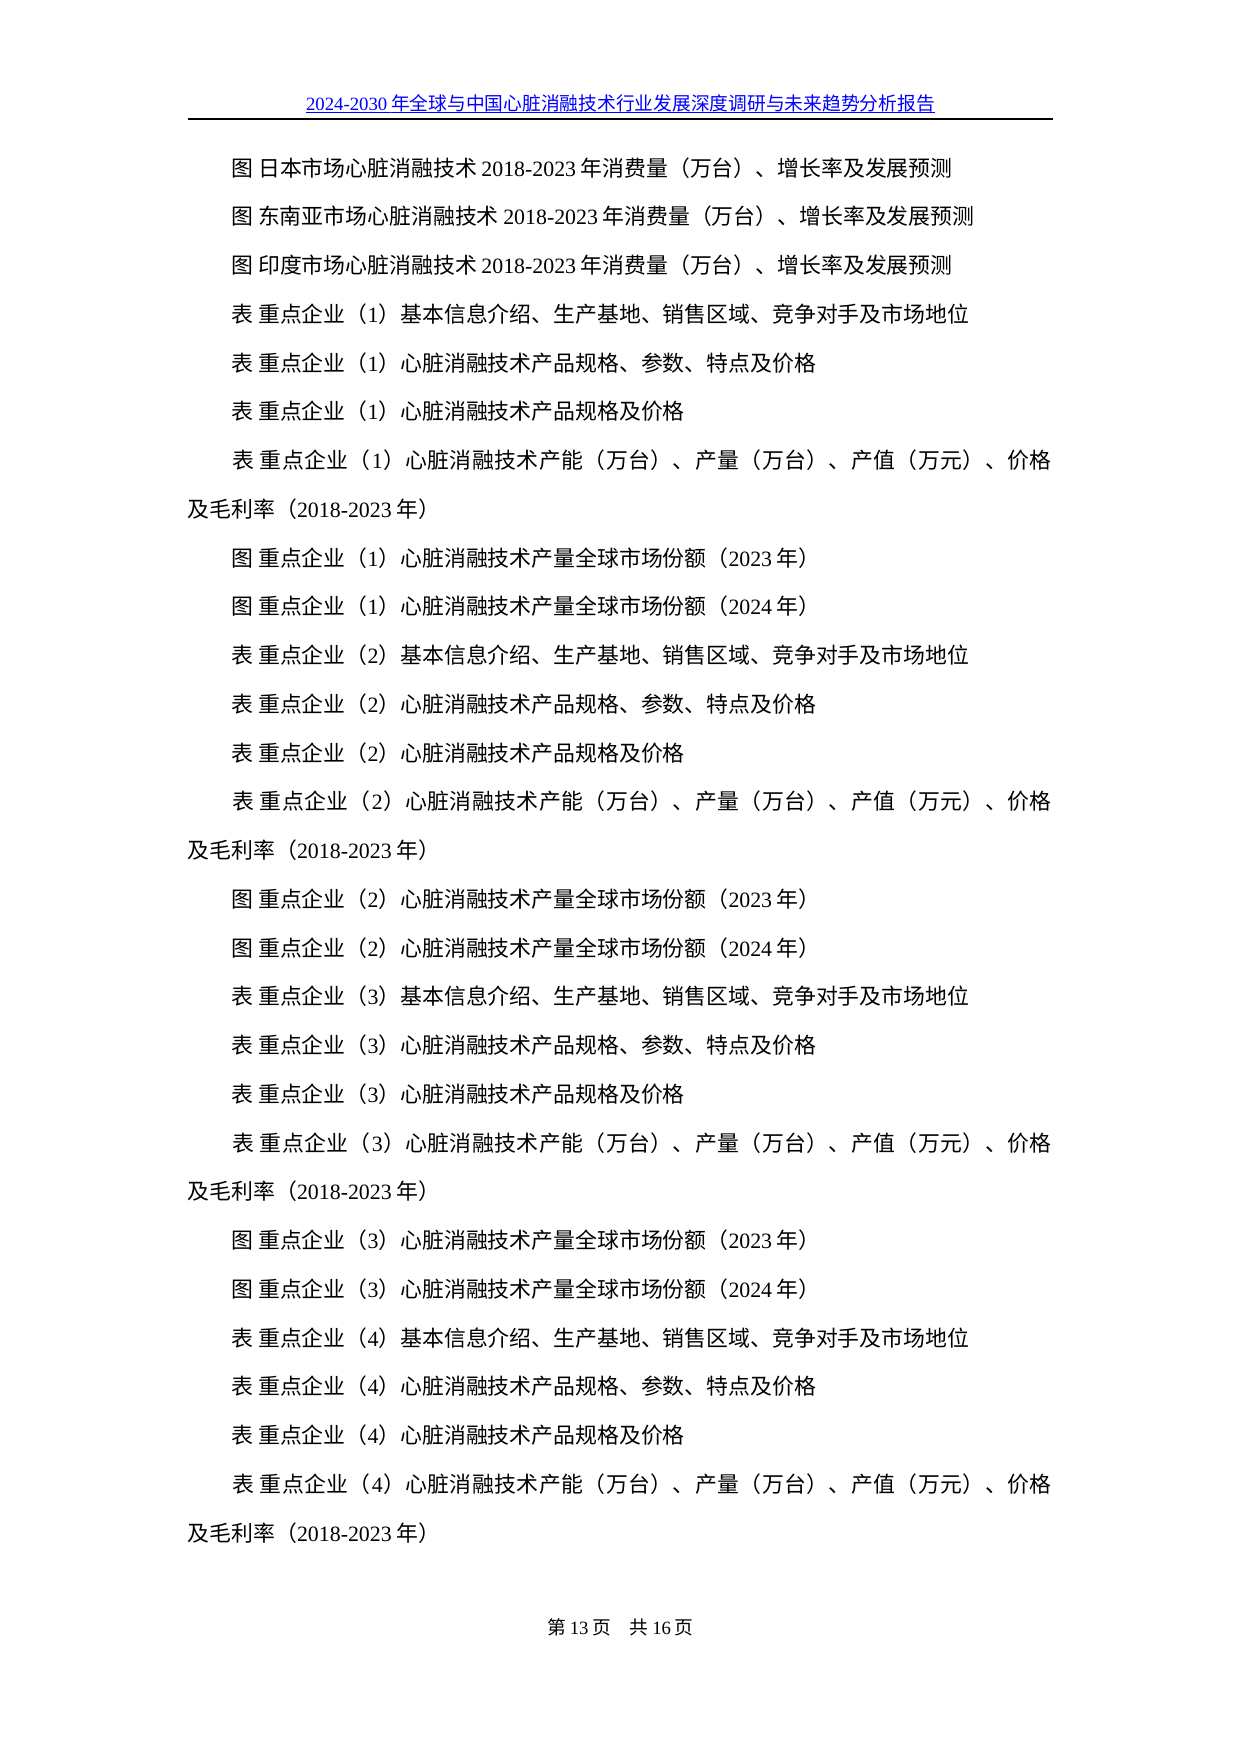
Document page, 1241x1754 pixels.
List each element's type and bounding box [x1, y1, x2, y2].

text [187, 150, 1053, 1548]
